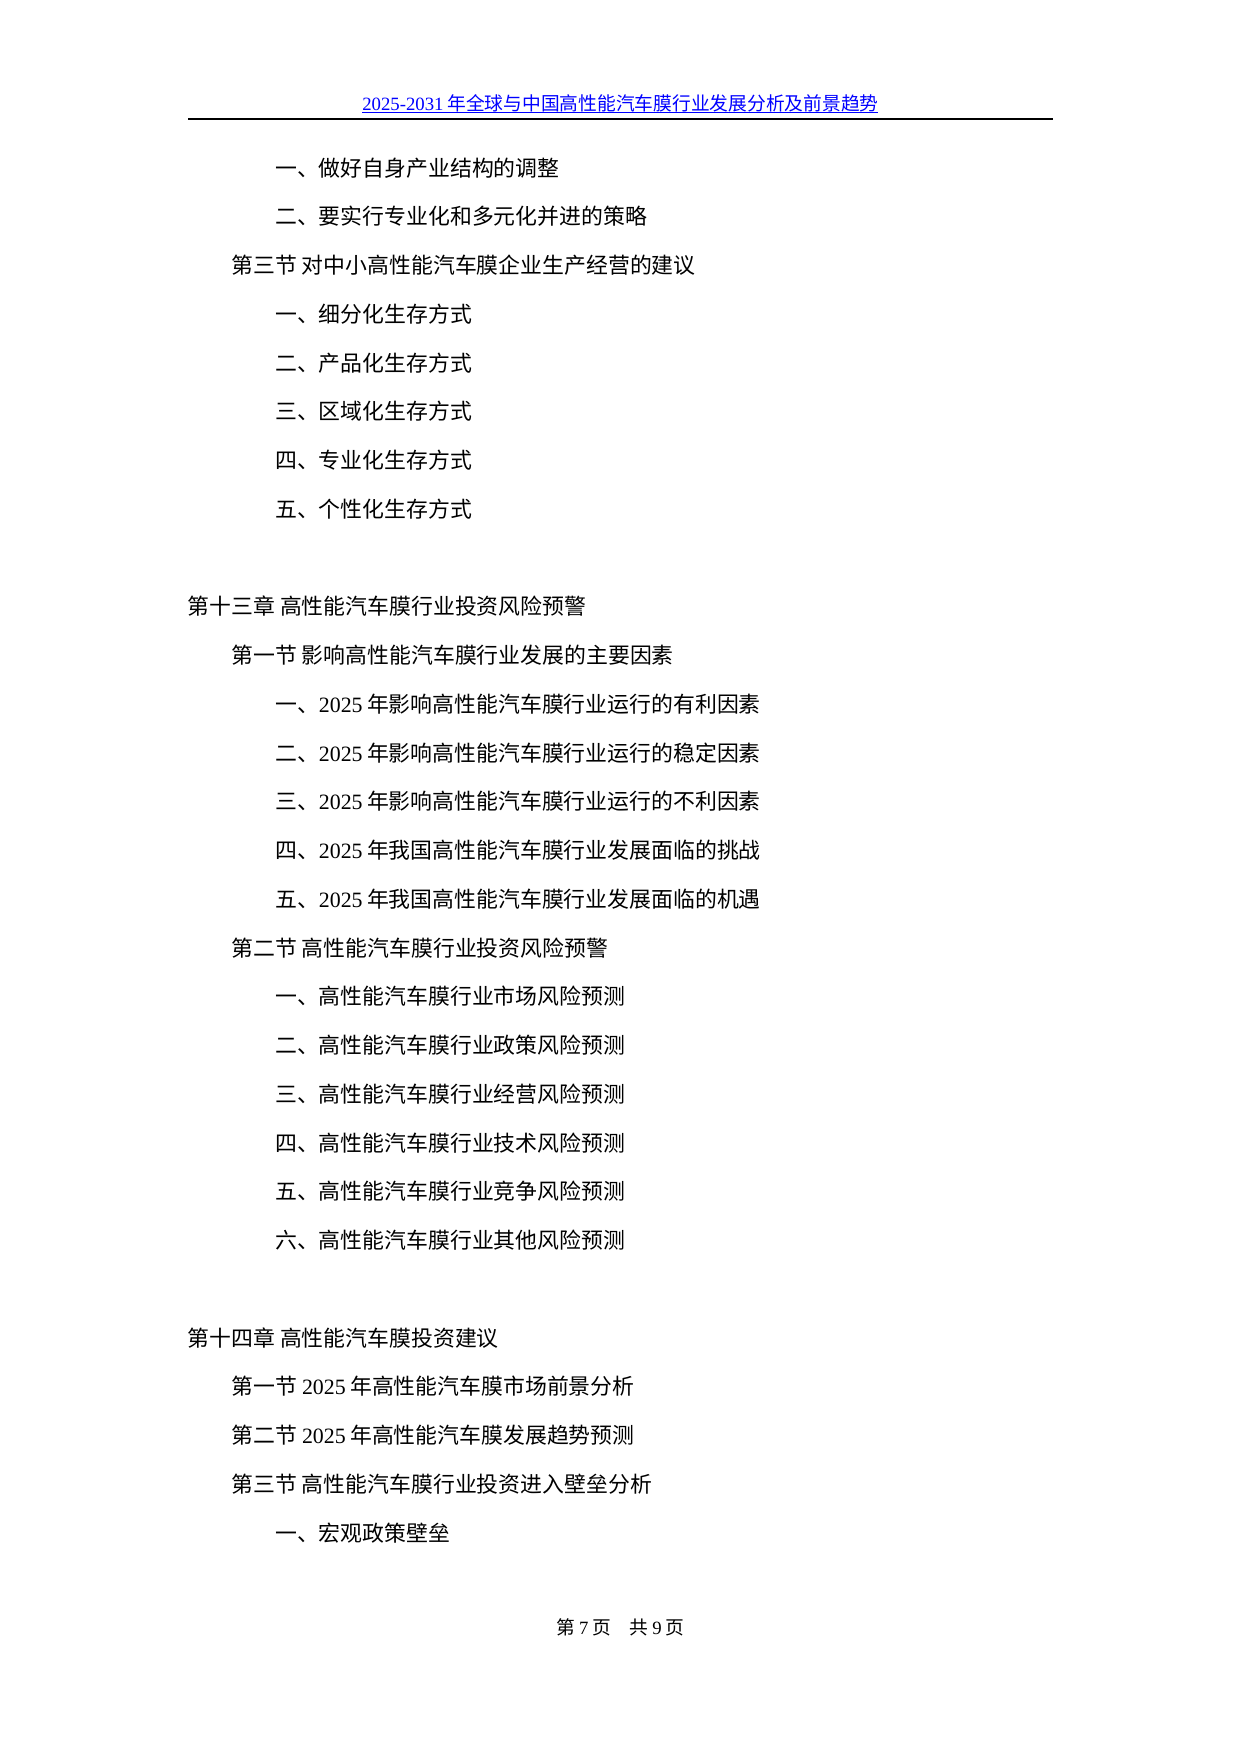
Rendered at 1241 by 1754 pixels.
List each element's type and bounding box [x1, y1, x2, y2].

text [187, 150, 1053, 1548]
